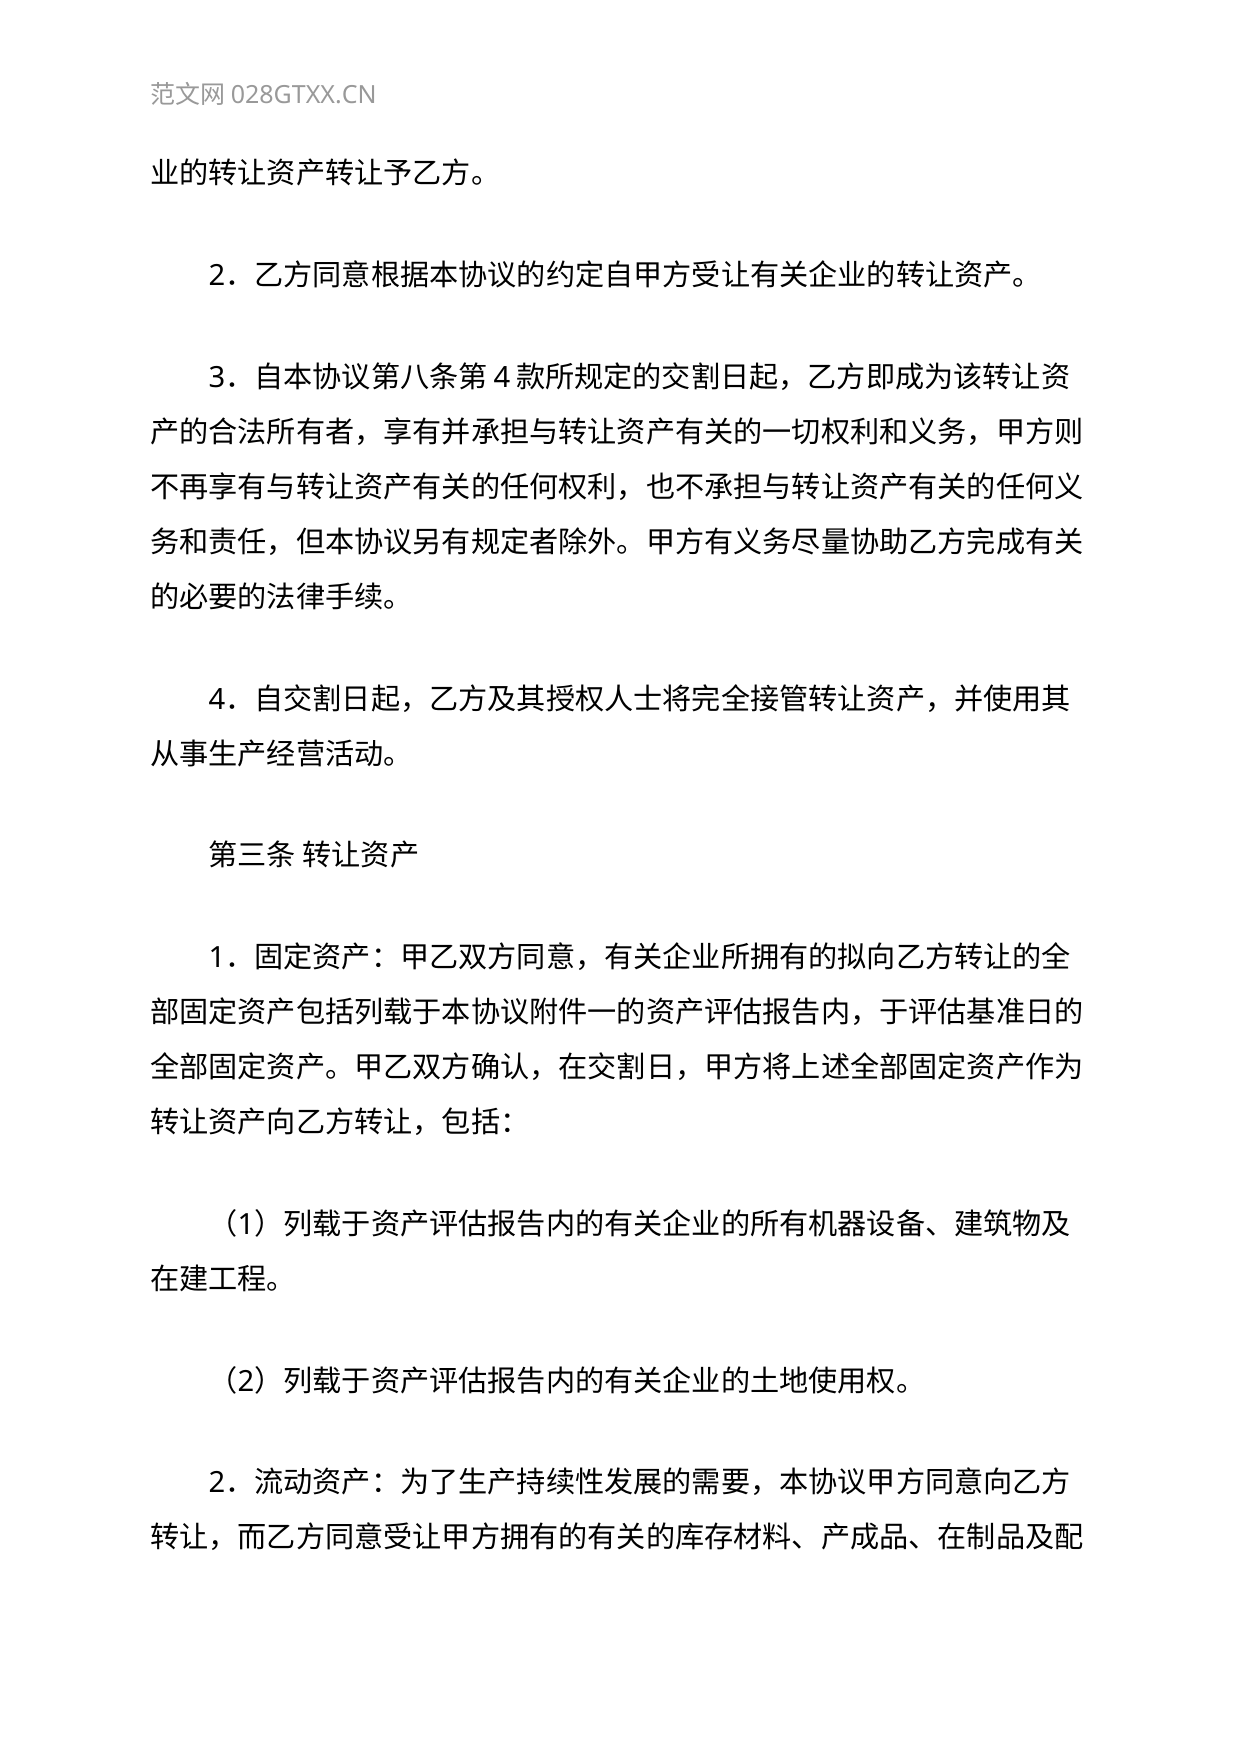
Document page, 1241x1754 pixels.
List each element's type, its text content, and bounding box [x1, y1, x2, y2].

text 第三条 转让资产 [150, 832, 1090, 874]
text 1．固定资产：甲乙双方同意，有关企业所拥有的拟向乙方转让的全部固定资产包括列载于本协议附件一的资产评估报告内，于评估基准日的全部固定资产。甲乙双方确认，在交割日，甲方将上述全部固定资产作为转让资产向乙方转让，包括： [150, 934, 1090, 1141]
text （1）列载于资产评估报告内的有关企业的所有机器设备、建筑物及在建工程。 [150, 1200, 1090, 1298]
text 2．乙方同意根据本协议的约定自甲方受让有关企业的转让资产。 [150, 252, 1090, 294]
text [150, 150, 1090, 192]
text （2）列载于资产评估报告内的有关企业的土地使用权。 [150, 1357, 1090, 1399]
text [150, 1459, 1090, 1556]
text 3．自本协议第八条第4款所规定的交割日起，乙方即成为该转让资产的合法所有者，享有并承担与转让资产有关的一切权利和义务，甲方则不再享有与转让资产有关的任何权利，也不承担与转让资产有关的任何义务和责任，但本协议另有规定者除外。甲方有义务尽量协助乙方完成有关的必要的法律手续。 [150, 354, 1090, 616]
text 4．自交割日起，乙方及其授权人士将完全接管转让资产，并使用其从事生产经营活动。 [150, 675, 1090, 772]
